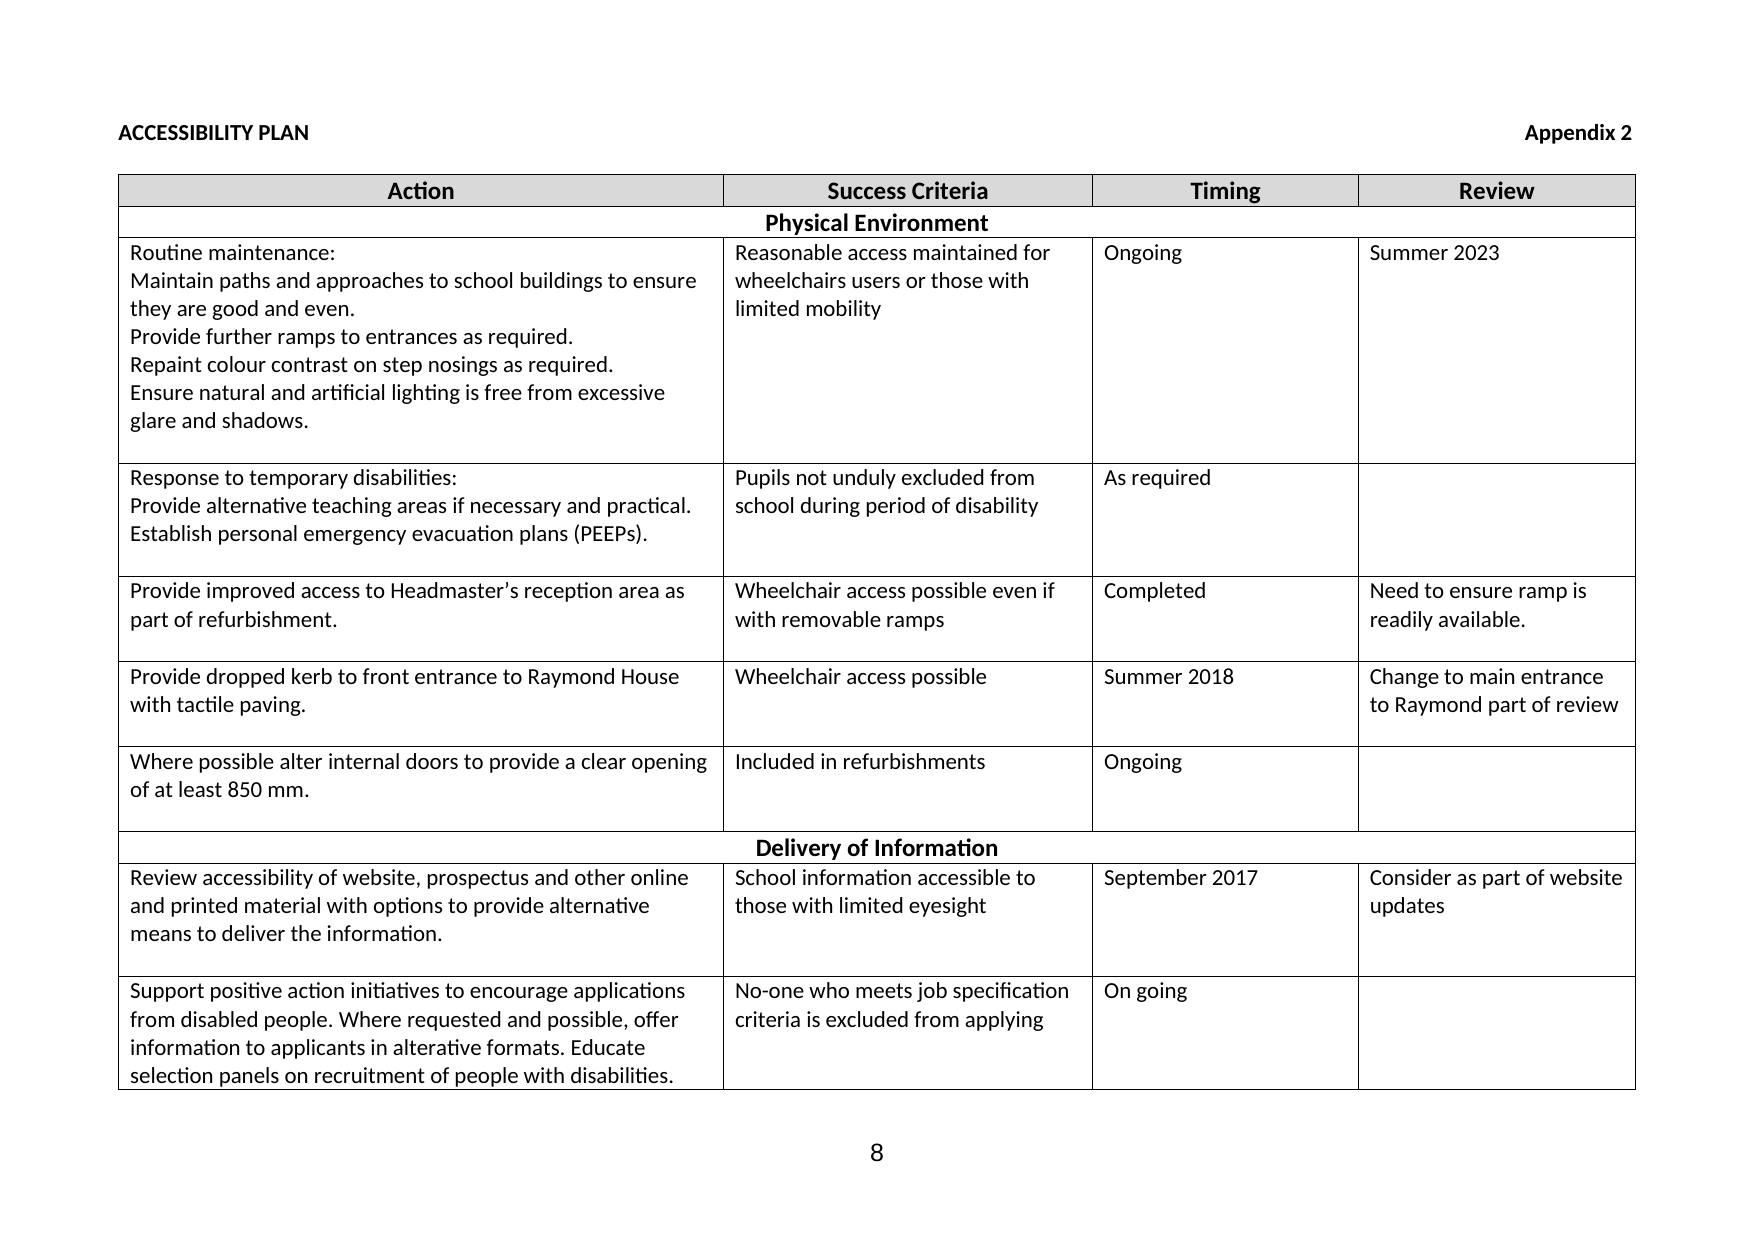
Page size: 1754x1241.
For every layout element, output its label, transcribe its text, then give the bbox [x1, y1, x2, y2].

table_cell Reasonable access maintained for wheelchairs users or those with limited mobility [724, 238, 1092, 462]
table_cell Consider as part of website updates [1359, 864, 1635, 976]
table_cell Ongoing [1093, 747, 1358, 831]
table_header Action [119, 175, 723, 206]
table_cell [119, 977, 723, 1089]
table_cell Where possible alter internal doors to provide a clear opening of at least 850 mm. [119, 747, 723, 831]
table_cell Change to main entrance to Raymond part of review [1359, 662, 1635, 746]
table_cell Ongoing [1093, 238, 1358, 462]
text ACCESSIBILITY PLAN Appendix 2 [118, 118, 1636, 146]
table_cell September 2017 [1093, 864, 1358, 976]
table_cell [1359, 977, 1635, 1089]
table_cell Completed [1093, 577, 1358, 661]
table_cell Provide dropped kerb to front entrance to Raymond House with tactile paving. [119, 662, 723, 746]
table_cell Routine maintenance: Maintain paths and approaches to school buildings to ensure they are good and even. Provide further ramps to entrances as required. Repaint colour contrast on step nosings as required. Ensure natural and artificial lighting is free from excessive glare and shadows. [119, 238, 723, 462]
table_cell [724, 977, 1092, 1089]
table_header Timing [1093, 175, 1358, 206]
table_cell [1359, 747, 1635, 831]
table_cell As required [1093, 464, 1358, 576]
table_cell Wheelchair access possible even if with removable ramps [724, 577, 1092, 661]
table_cell Delivery of Information [119, 832, 1635, 862]
table_cell Provide improved access to Headmaster’s reception area as part of refurbishment. [119, 577, 723, 661]
table_cell Response to temporary disabilities: Provide alternative teaching areas if necessary and practical. Establish personal emergency evacuation plans (PEEPs). [119, 464, 723, 576]
table_cell Review accessibility of website, prospectus and other online and printed material with options to provide alternative means to deliver the information. [119, 864, 723, 976]
table_header Review [1359, 175, 1635, 206]
table_cell Need to ensure ramp is readily available. [1359, 577, 1635, 661]
table_cell Summer 2023 [1359, 238, 1635, 462]
table_cell School information accessible to those with limited eyesight [724, 864, 1092, 976]
table_cell Included in refurbishments [724, 747, 1092, 831]
table_cell On going [1093, 977, 1358, 1089]
table_cell Pupils not unduly excluded from school during period of disability [724, 464, 1092, 576]
table_cell Wheelchair access possible [724, 662, 1092, 746]
table_header Success Criteria [724, 175, 1092, 206]
table_cell Physical Environment [119, 207, 1635, 237]
table_cell Summer 2018 [1093, 662, 1358, 746]
table_cell [1359, 464, 1635, 576]
